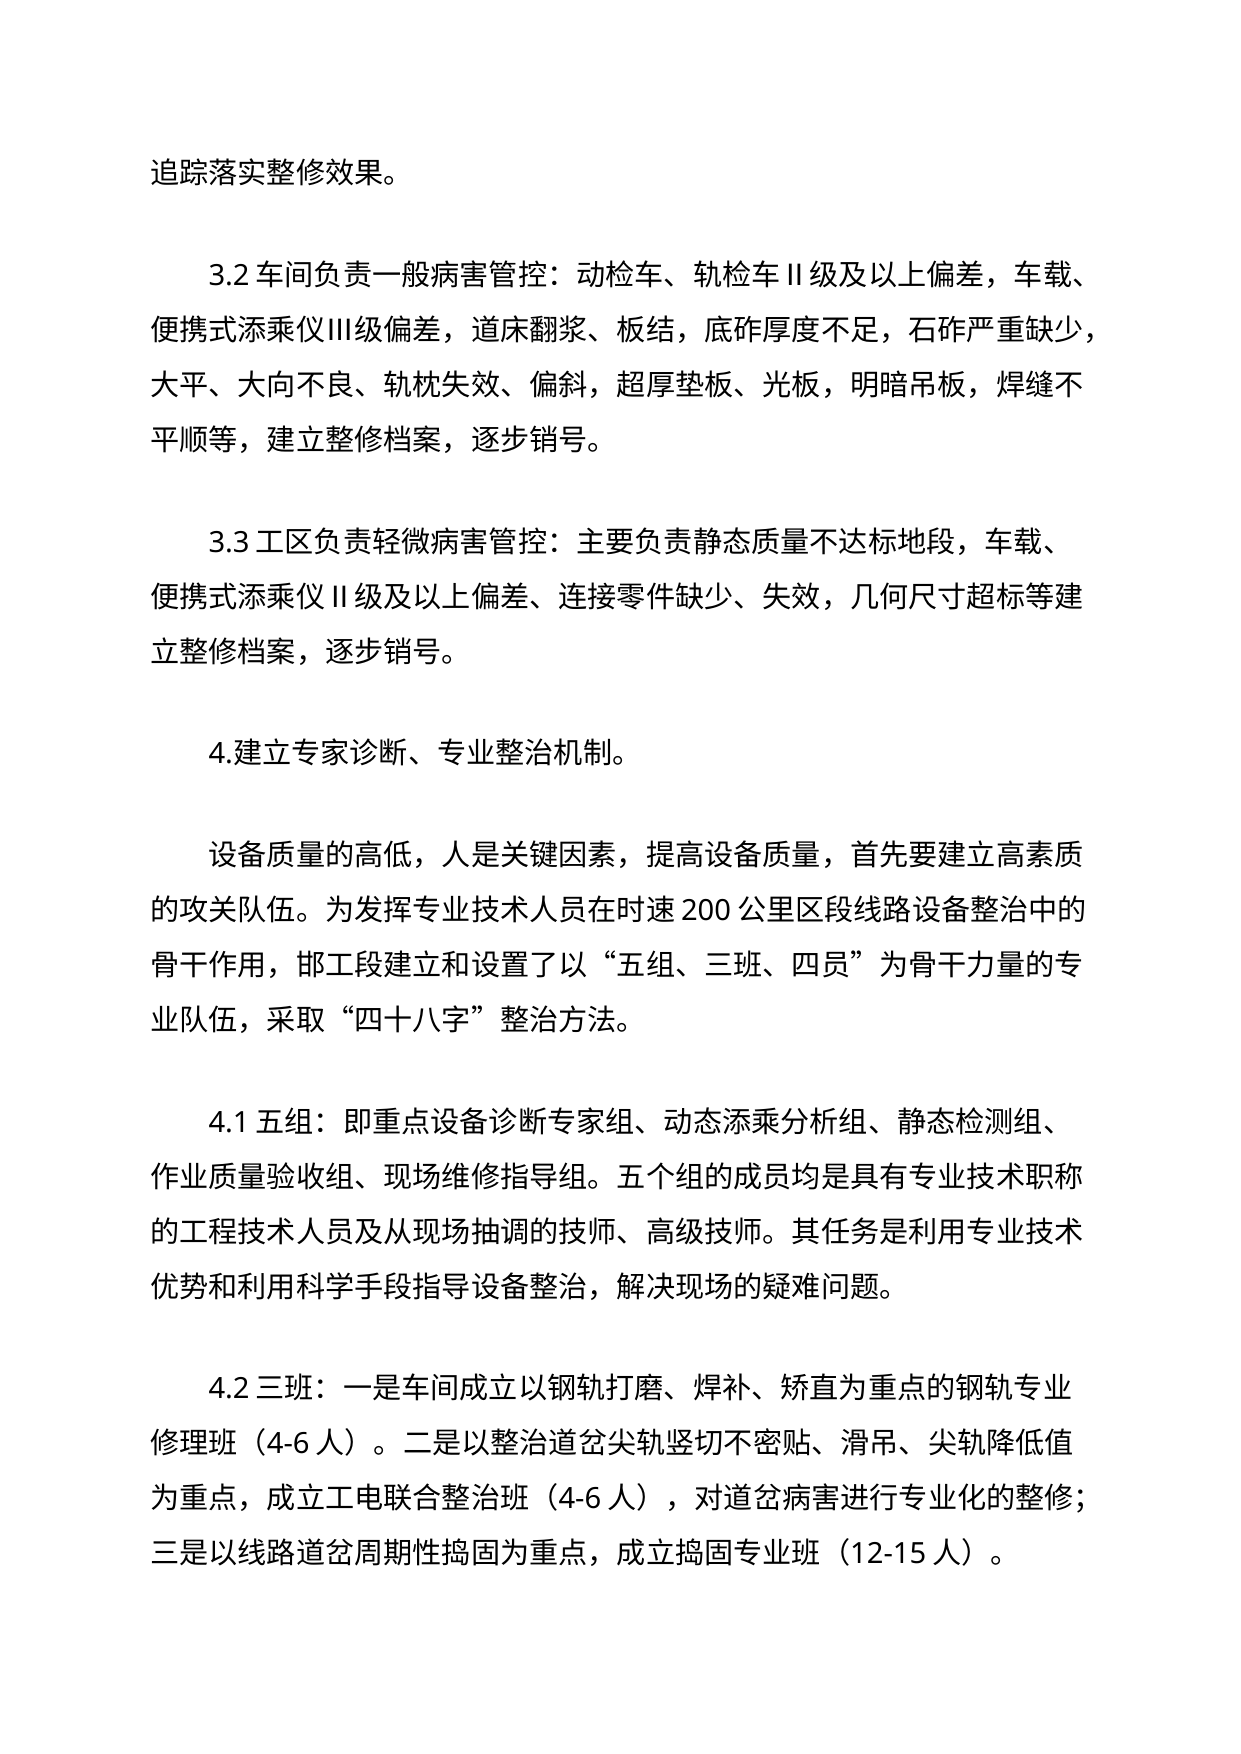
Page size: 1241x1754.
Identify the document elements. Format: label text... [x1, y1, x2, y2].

text 3.3工区负责轻微病害管控：主要负责静态质量不达标地段，车载、便携式添乘仪Ⅱ级及以上偏差、连接零件缺少、失效，几何尺寸超标等建立整修档案，逐步销号。 [150, 518, 1090, 671]
text 3.2车间负责一般病害管控：动检车、轨检车Ⅱ级及以上偏差，车载、便携式添乘仪Ⅲ级偏差，道床翻浆、板结，底砟厚度不足，石砟严重缺少，大平、大向不良、轨枕失效、偏斜，超厚垫板、光板，明暗吊板，焊缝不平顺等，建立整修档案，逐步销号。 [150, 252, 1090, 459]
text 设备质量的高低，人是关键因素，提高设备质量，首先要建立高素质的攻关队伍。为发挥专业技术人员在时速200公里区段线路设备整治中的骨干作用，邯工段建立和设置了以“五组、三班、四员”为骨干力量的专业队伍，采取“四十八字”整治方法。 [150, 832, 1090, 1039]
text 4.2三班：一是车间成立以钢轨打磨、焊补、矫直为重点的钢轨专业修理班（4-6人）。二是以整治道岔尖轨竖切不密贴、滑吊、尖轨降低值为重点，成立工电联合整治班（4-6人），对道岔病害进行专业化的整修；三是以线路道岔周期性捣固为重点，成立捣固专业班（12-15人）。 [150, 1365, 1090, 1572]
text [150, 150, 1090, 192]
text 4.1五组：即重点设备诊断专家组、动态添乘分析组、静态检测组、作业质量验收组、现场维修指导组。五个组的成员均是具有专业技术职称的工程技术人员及从现场抽调的技师、高级技师。其任务是利用专业技术优势和利用科学手段指导设备整治，解决现场的疑难问题。 [150, 1098, 1090, 1306]
text 4.建立专家诊断、专业整治机制。 [150, 730, 1090, 772]
